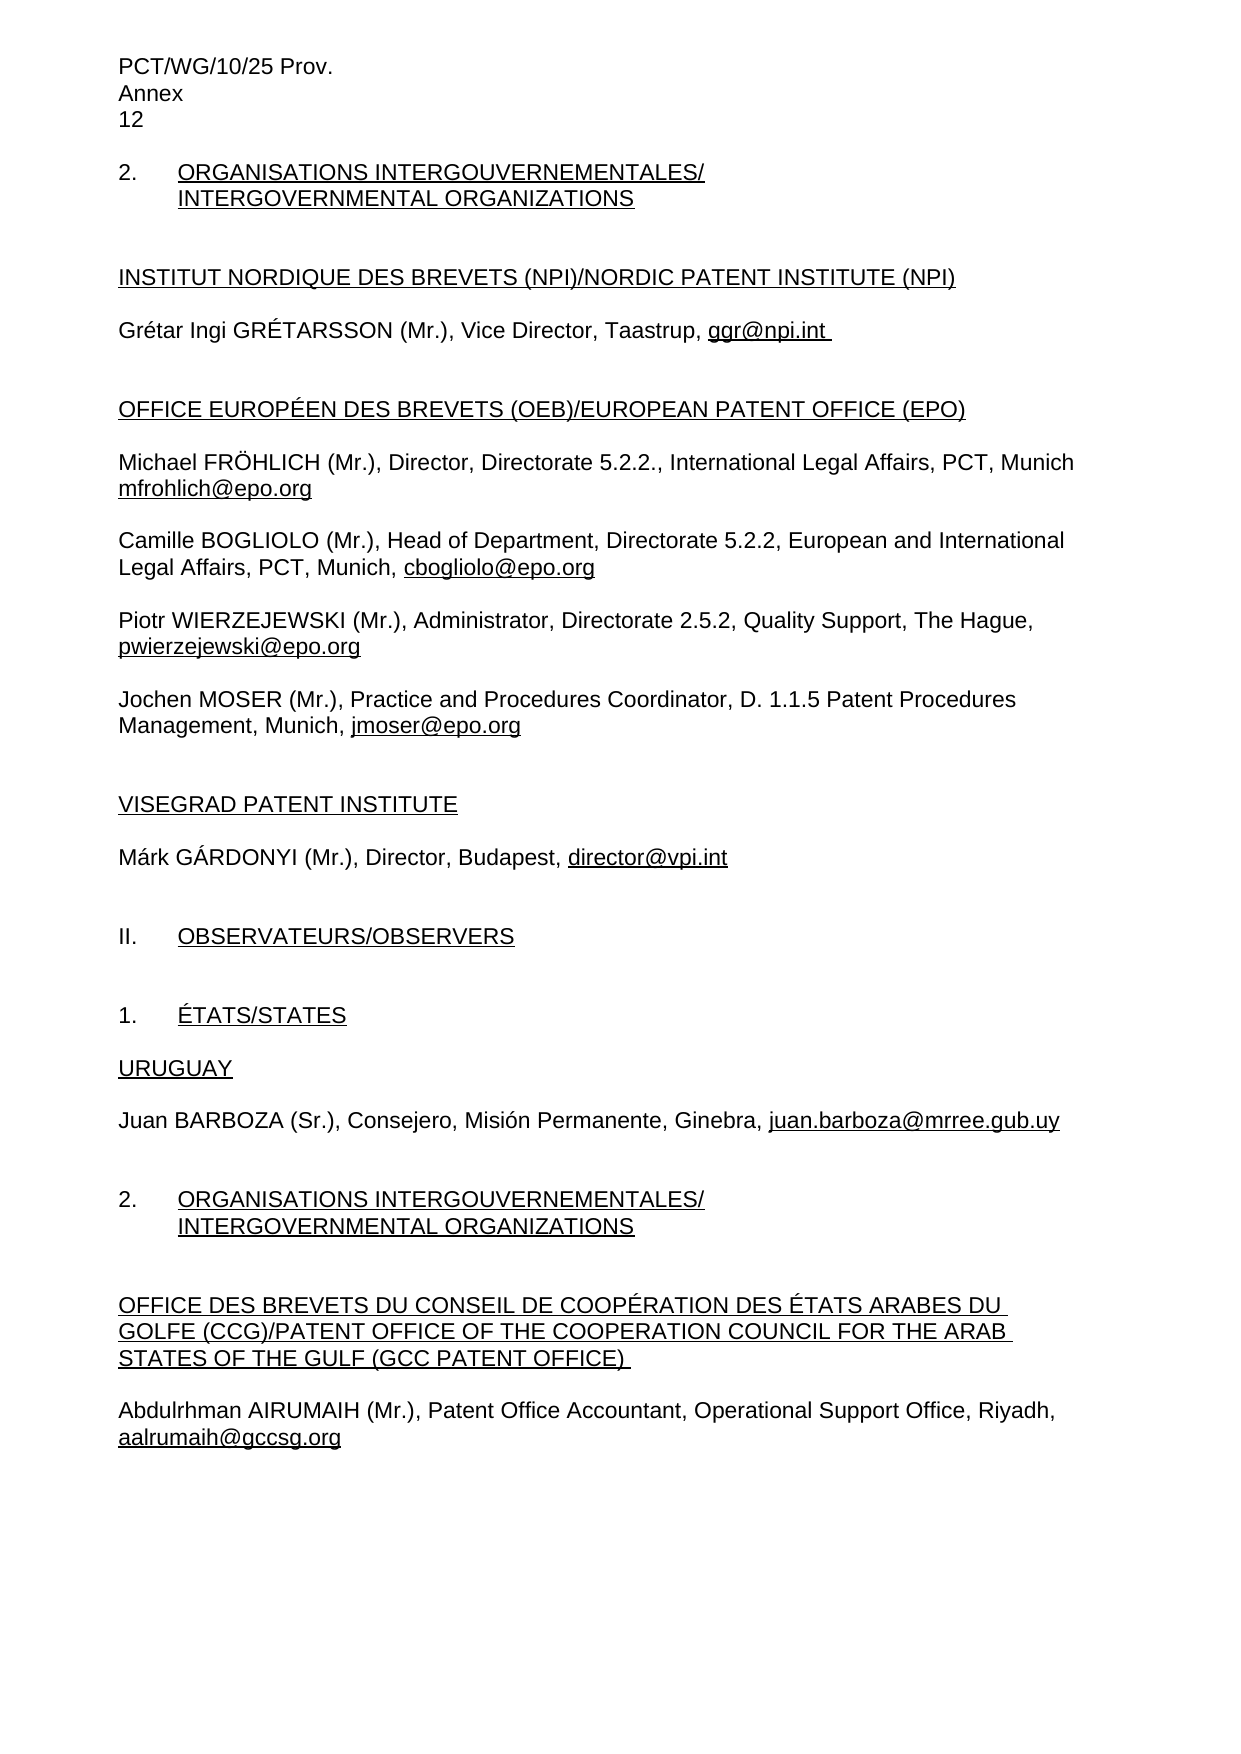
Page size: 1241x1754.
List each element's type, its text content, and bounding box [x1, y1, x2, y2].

text Juan BARBOZA (Sr.), Consejero, Misión Permanente, Ginebra, juan.barboza@mrree.gub.uy [118, 1107, 1092, 1134]
text VISEGRAD PATENT INSTITUTE [118, 791, 1092, 817]
subtitle INTERGOVERNMENTAL ORGANIZATIONS [118, 1213, 1092, 1239]
text OFFICE DES BREVETS DU CONSEIL DE COOPÉRATION DES ÉTATS ARABES DU [118, 1292, 1092, 1318]
subtitle II. OBSERVATEURS/OBSERVERS [118, 923, 1092, 949]
text Michael FRÖHLICH (Mr.), Director, Directorate 5.2.2., International Legal Affairs, PCT, Munich [118, 448, 1092, 475]
text OFFICE EUROPÉEN DES BREVETS (OEB)/EUROPEAN PATENT OFFICE (EPO) [118, 396, 1092, 422]
subtitle 2. ORGANISATIONS INTERGOUVERNEMENTALES/ INTERGOVERNMENTAL ORGANIZATIONS [118, 158, 1092, 211]
text Grétar Ingi GRÉTARSSON (Mr.), Vice Director, Taastrup, ggr@npi.int [118, 317, 1092, 343]
text Jochen MOSER (Mr.), Practice and Procedures Coordinator, D. 1.1.5 Patent Procedures Management, Munich, jmoser@epo.org [118, 686, 1092, 738]
text Camille BOGLIOLO (Mr.), Head of Department, Directorate 5.2.2, European and International Legal Affairs, PCT, Munich, cbogliolo@epo.org [118, 527, 1092, 580]
text INSTITUT NORDIQUE DES BREVETS (NPI)/NORDIC PATENT INSTITUTE (NPI) [118, 264, 1092, 290]
text mfrohlich@epo.org [118, 475, 1092, 501]
text URUGUAY [118, 1054, 1092, 1081]
text GOLFE (CCG)/PATENT OFFICE OF THE COOPERATION COUNCIL FOR THE ARAB STATES OF THE GULF (GCC PATENT OFFICE) [118, 1318, 1092, 1371]
text 1. ÉTATS/STATES [118, 1002, 1092, 1028]
text Abdulrhman AIRUMAIH (Mr.), Patent Office Accountant, Operational Support Office, Riyadh, aalrumaih@gccsg.org [118, 1397, 1092, 1450]
text Márk GÁRDONYI (Mr.), Director, Budapest, director@vpi.int [118, 844, 1092, 870]
subtitle 2. ORGANISATIONS INTERGOUVERNEMENTALES/ [118, 1186, 1092, 1213]
text Piotr WIERZEJEWSKI (Mr.), Administrator, Directorate 2.5.2, Quality Support, The Hague, pwierzejewski@epo.org [118, 607, 1092, 659]
